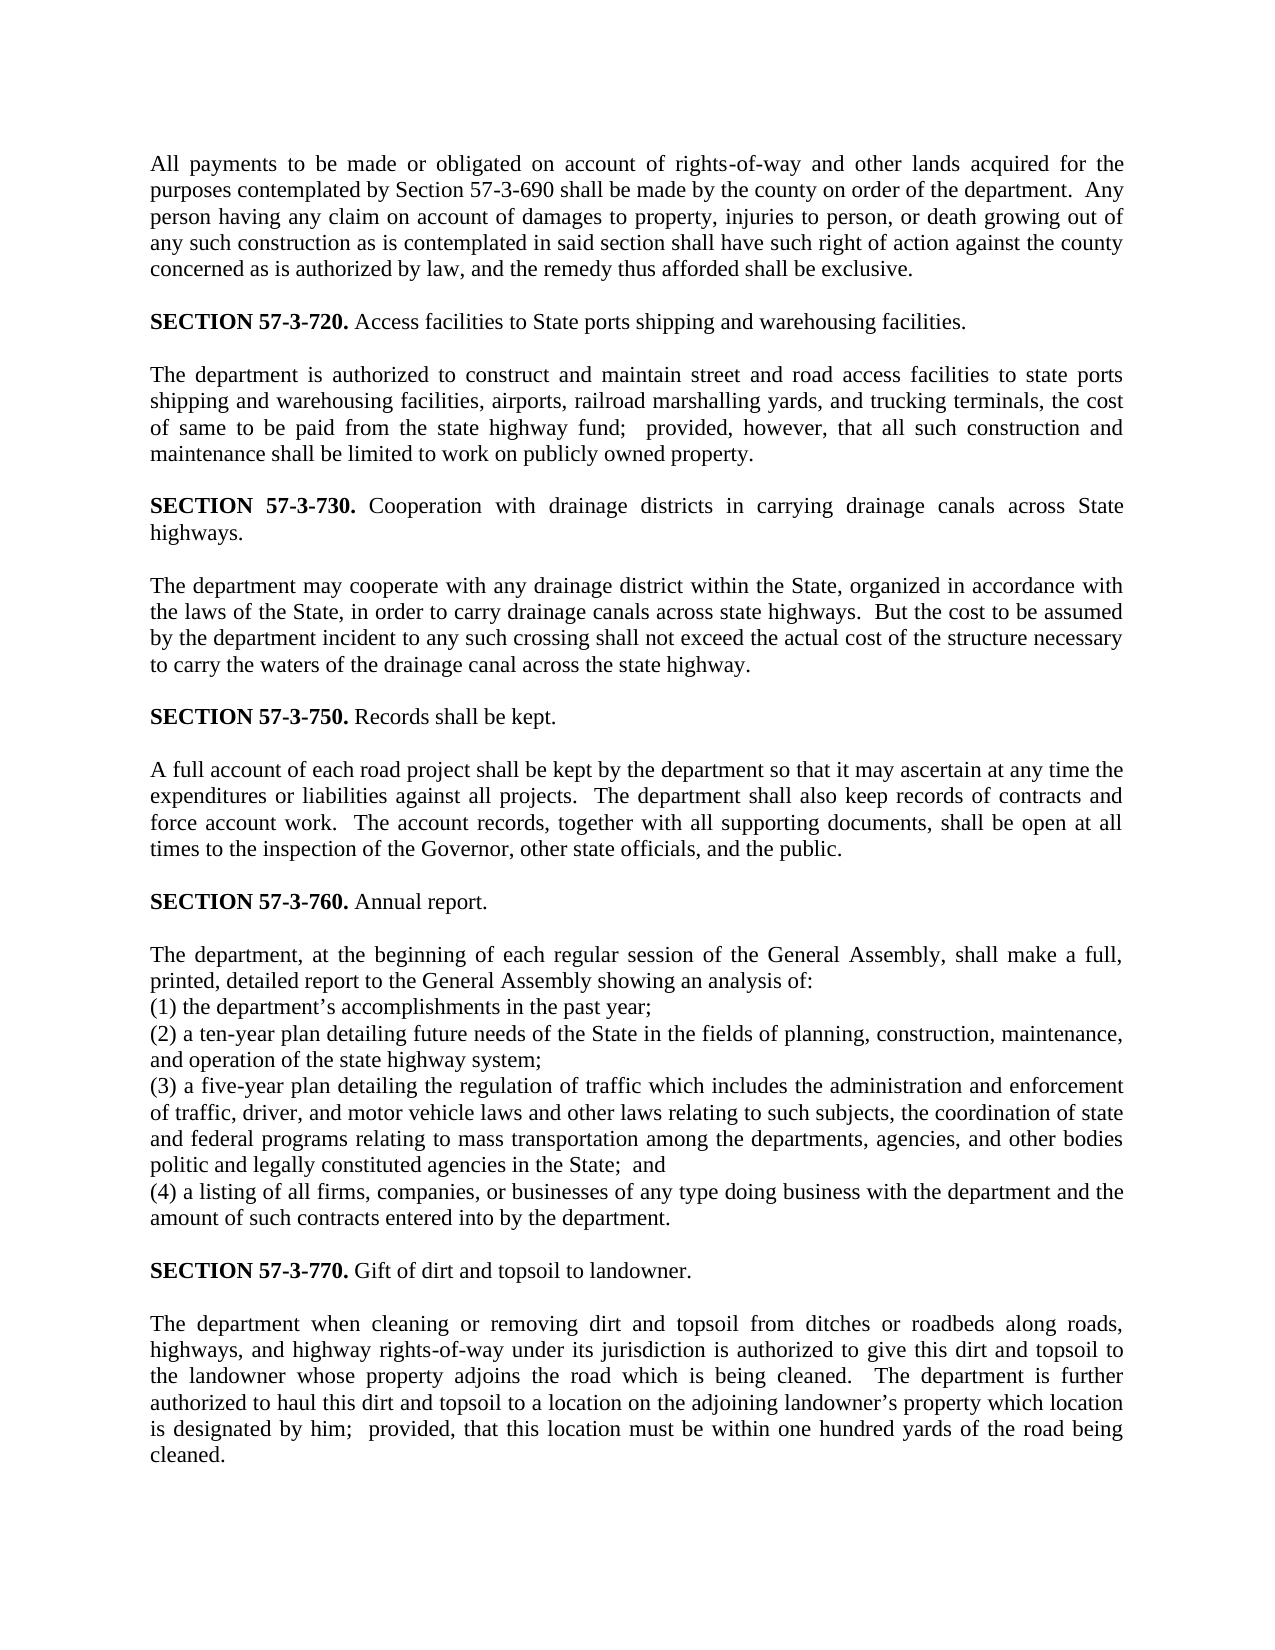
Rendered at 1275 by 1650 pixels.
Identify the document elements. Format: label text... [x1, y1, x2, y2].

text The department is authorized to construct and maintain street and road access facilities to state ports shipping and warehousing facilities, airports, railroad marshalling yards, and trucking terminals, the cost of same to be paid from the state highway fund; provided, however, that all such construction and maintenance shall be limited to work on publicly owned property. [150, 361, 1125, 466]
text SECTION 57-3-730. Cooperation with drainage districts in carrying drainage canals across State highways. [150, 493, 1125, 545]
text SECTION 57-3-750. Records shall be kept. [150, 703, 1125, 730]
text The department may cooperate with any drainage district within the State, organized in accordance with the laws of the State, in order to carry drainage canals across state highways. But the cost to be assumed by the department incident to any such crossing shall not exceed the actual cost of the structure necessary to carry the waters of the drainage canal across the state highway. [150, 572, 1125, 677]
text SECTION 57-3-720. Access facilities to State ports shipping and warehousing facilities. [150, 308, 1125, 334]
text (4) a listing of all firms, companies, or businesses of any type doing business with the department and the amount of such contracts entered into by the department. [150, 1178, 1125, 1231]
text (2) a ten-year plan detailing future needs of the State in the fields of planning, construction, maintenance, and operation of the state highway system; [150, 1020, 1125, 1072]
text The department, at the beginning of each regular session of the General Assembly, shall make a full, printed, detailed report to the General Assembly showing an analysis of: [150, 941, 1125, 993]
text All payments to be made or obligated on account of rights-of-way and other lands acquired for the purposes contemplated by Section 57-3-690 shall be made by the county on order of the department. Any person having any claim on account of damages to property, injuries to person, or death growing out of any such construction as is contemplated in said section shall have such right of action against the county concerned as is authorized by law, and the remedy thus afforded shall be exclusive. [150, 150, 1125, 282]
text The department when cleaning or removing dirt and topsoil from ditches or roadbeds along roads, highways, and highway rights-of-way under its jurisdiction is authorized to give this dirt and topsoil to the landowner whose property adjoins the road which is being cleaned. The department is further authorized to haul this dirt and topsoil to a location on the adjoining landowner’s property which location is designated by him; provided, that this location must be within one hundred yards of the road being cleaned. [150, 1309, 1125, 1468]
text A full account of each road project shall be kept by the department so that it may ascertain at any time the expenditures or liabilities against all projects. The department shall also keep records of contracts and force account work. The account records, together with all supporting documents, shall be open at all times to the inspection of the Governor, other state officials, and the public. [150, 756, 1125, 862]
text SECTION 57-3-760. Annual report. [150, 888, 1125, 914]
text (3) a five-year plan detailing the regulation of traffic which includes the administration and enforcement of traffic, driver, and motor vehicle laws and other laws relating to such subjects, the coordination of state and federal programs relating to mass transportation among the departments, agencies, and other bodies politic and legally constituted agencies in the State; and [150, 1072, 1125, 1178]
text (1) the department’s accomplishments in the past year; [150, 993, 1125, 1020]
text SECTION 57-3-770. Gift of dirt and topsoil to landowner. [150, 1257, 1125, 1283]
